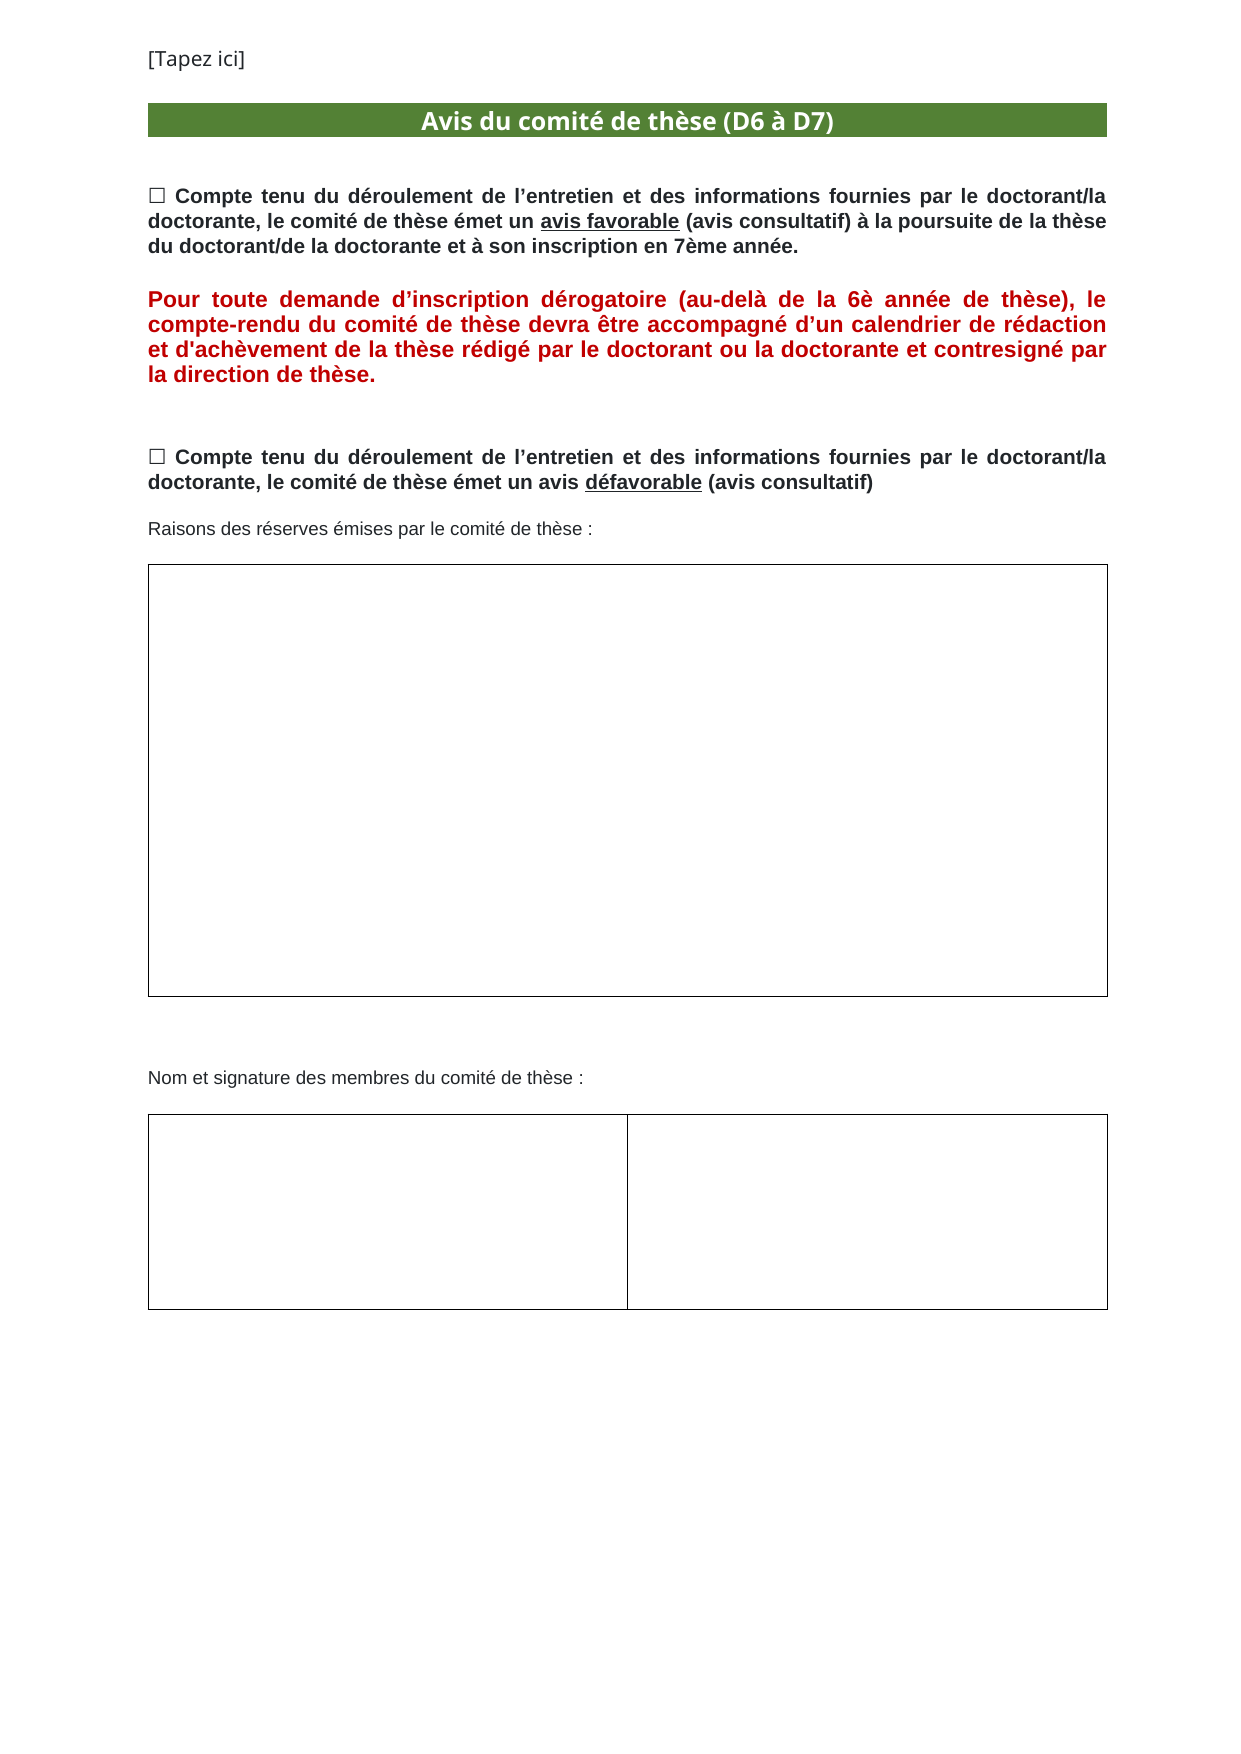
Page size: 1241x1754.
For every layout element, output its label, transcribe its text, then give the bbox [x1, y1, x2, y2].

table_header [149, 565, 1107, 996]
text Raisons des réserves émises par le comité de thèse : [148, 517, 1107, 539]
text Nom et signature des membres du comité de thèse : [148, 1067, 1107, 1088]
text Pour toute demande d’inscription dérogatoire (au-delà de la 6è année de thèse), le compte-rendu du comité de thèse devra être accompagné d’un calendrier de rédaction et d'achèvement de la thèse rédigé par le doctorant ou la doctorante et contresigné par la direction de thèse. [148, 287, 1107, 387]
text Compte tenu du déroulement de l’entretien et des informations fournies par le doctorant/la doctorante, le comité de thèse émet un avis favorable (avis consultatif) à la poursuite de la thèse du doctorant/de la doctorante et à son inscription en 7ème année. [148, 184, 1107, 259]
table_header [628, 1115, 1107, 1308]
text Compte tenu du déroulement de l’entretien et des informations fournies par le doctorant/la doctorante, le comité de thèse émet un avis défavorable (avis consultatif) [148, 444, 1107, 494]
table_header [149, 1115, 627, 1308]
subtitle Avis du comité de thèse (D6 à D7) [148, 103, 1107, 137]
